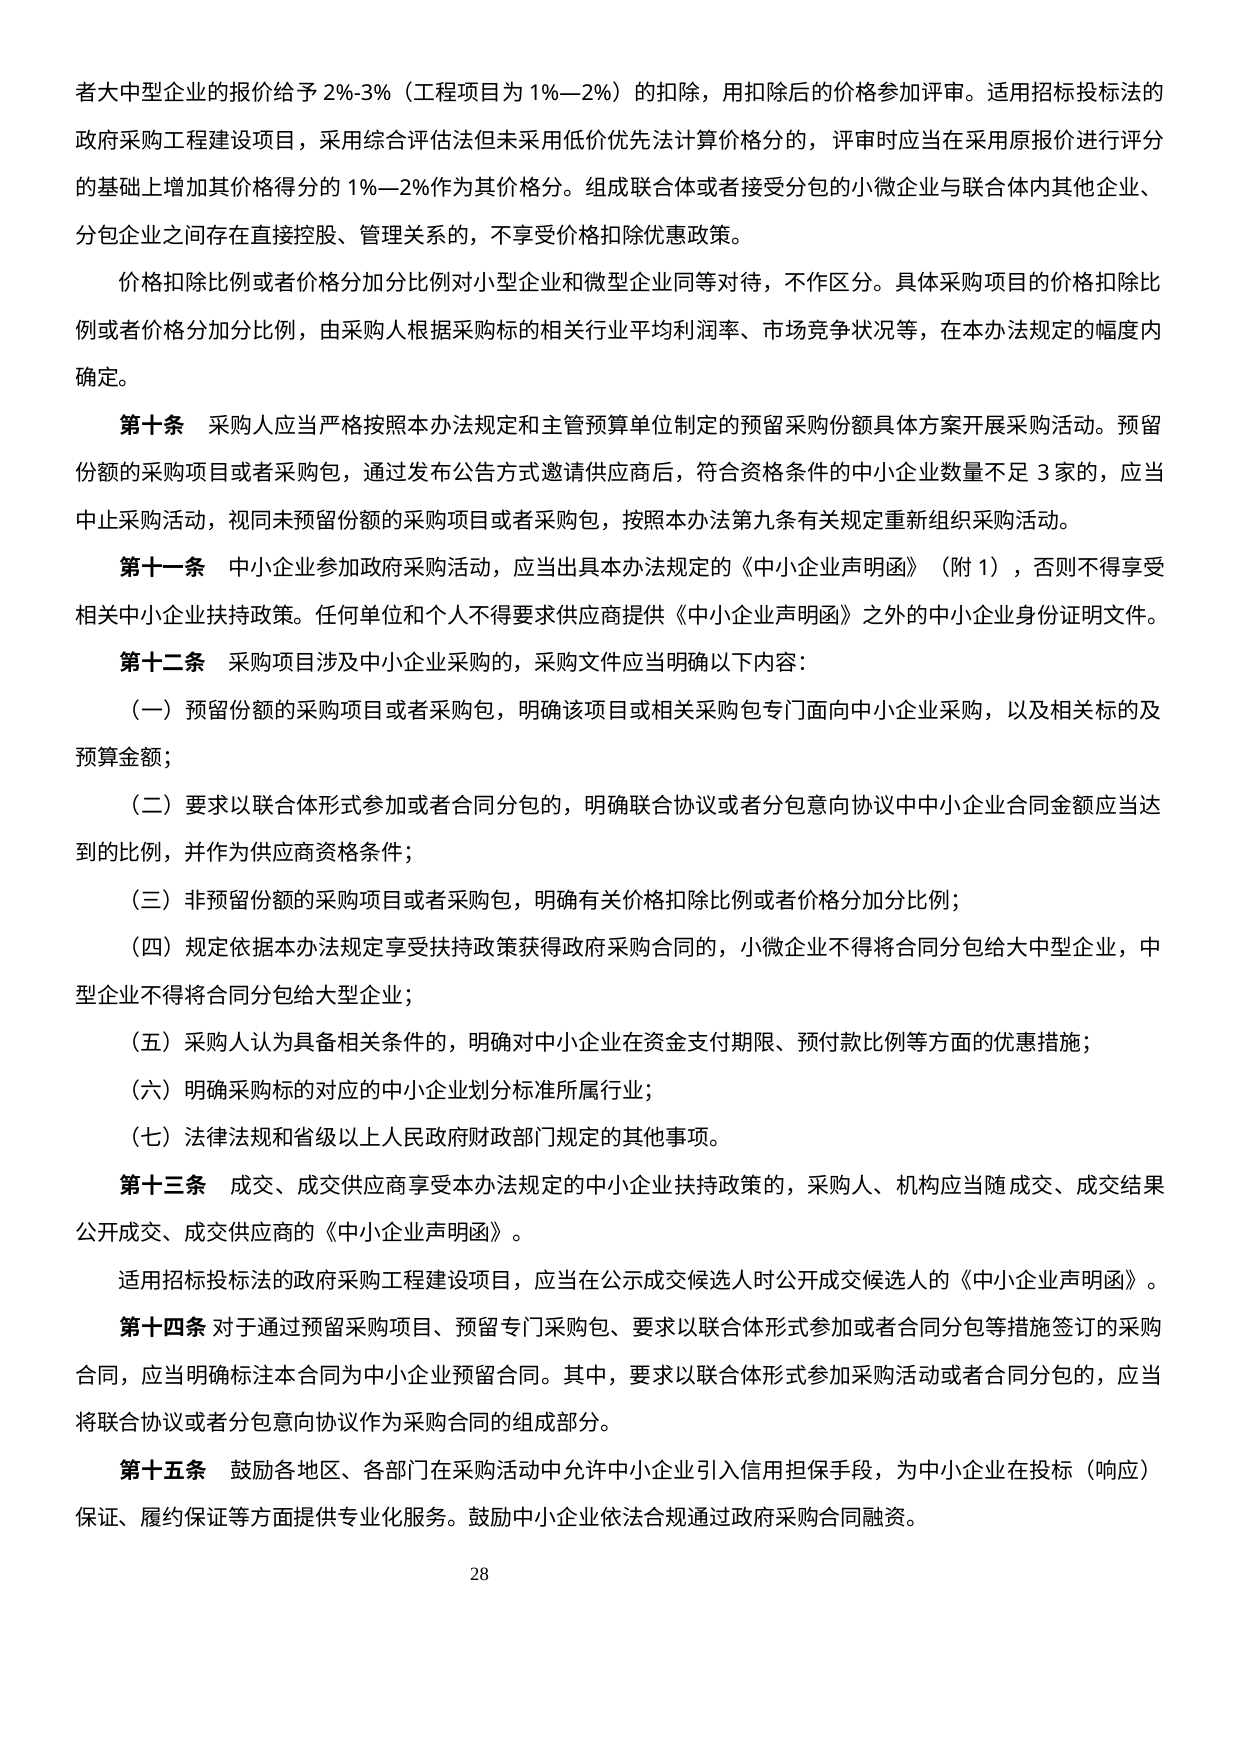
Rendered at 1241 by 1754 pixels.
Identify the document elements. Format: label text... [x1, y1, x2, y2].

text （二）要求以联合体形式参加或者合同分包的，明确联合协议或者分包意向协议中中小企业合同金额应当达到的比例，并作为供应商资格条件； [75, 788, 1165, 867]
text 第十四条 对于通过预留采购项目、预留专门采购包、要求以联合体形式参加或者合同分包等措施签订的采购合同，应当明确标注本合同为中小企业预留合同。其中，要求以联合体形式参加采购活动或者合同分包的，应当将联合协议或者分包意向协议作为采购合同的组成部分。 [75, 1310, 1165, 1437]
text （一）预留份额的采购项目或者采购包，明确该项目或相关采购包专门面向中小企业采购，以及相关标的及预算金额； [75, 693, 1165, 772]
text 第十一条 中小企业参加政府采购活动，应当出具本办法规定的《中小企业声明函》（附1），否则不得享受相关中小企业扶持政策。任何单位和个人不得要求供应商提供《中小企业声明函》之外的中小企业身份证明文件。 [75, 550, 1165, 629]
text （六）明确采购标的对应的中小企业划分标准所属行业； [75, 1073, 1165, 1104]
text 适用招标投标法的政府采购工程建设项目，应当在公示成交候选人时公开成交候选人的《中小企业声明函》。 [75, 1263, 1165, 1294]
text （五）采购人认为具备相关条件的，明确对中小企业在资金支付期限、预付款比例等方面的优惠措施； [75, 1025, 1165, 1057]
text 第十三条 成交、成交供应商享受本办法规定的中小企业扶持政策的，采购人、机构应当随成交、成交结果公开成交、成交供应商的《中小企业声明函》。 [75, 1168, 1165, 1247]
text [75, 75, 1165, 249]
text （四）规定依据本办法规定享受扶持政策获得政府采购合同的，小微企业不得将合同分包给大中型企业，中型企业不得将合同分包给大型企业； [75, 930, 1165, 1009]
text （七）法律法规和省级以上人民政府财政部门规定的其他事项。 [75, 1120, 1165, 1152]
text （三）非预留份额的采购项目或者采购包，明确有关价格扣除比例或者价格分加分比例； [75, 883, 1165, 914]
text 第十条 采购人应当严格按照本办法规定和主管预算单位制定的预留采购份额具体方案开展采购活动。预留份额的采购项目或者采购包，通过发布公告方式邀请供应商后，符合资格条件的中小企业数量不足3家的，应当中止采购活动，视同未预留份额的采购项目或者采购包，按照本办法第九条有关规定重新组织采购活动。 [75, 408, 1165, 534]
text 价格扣除比例或者价格分加分比例对小型企业和微型企业同等对待，不作区分。具体采购项目的价格扣除比例或者价格分加分比例，由采购人根据采购标的相关行业平均利润率、市场竞争状况等，在本办法规定的幅度内确定。 [75, 265, 1165, 392]
text 第十二条 采购项目涉及中小企业采购的，采购文件应当明确以下内容： [75, 645, 1165, 677]
text 第十五条 鼓励各地区、各部门在采购活动中允许中小企业引入信用担保手段，为中小企业在投标（响应）保证、履约保证等方面提供专业化服务。鼓励中小企业依法合规通过政府采购合同融资。 [75, 1453, 1165, 1532]
